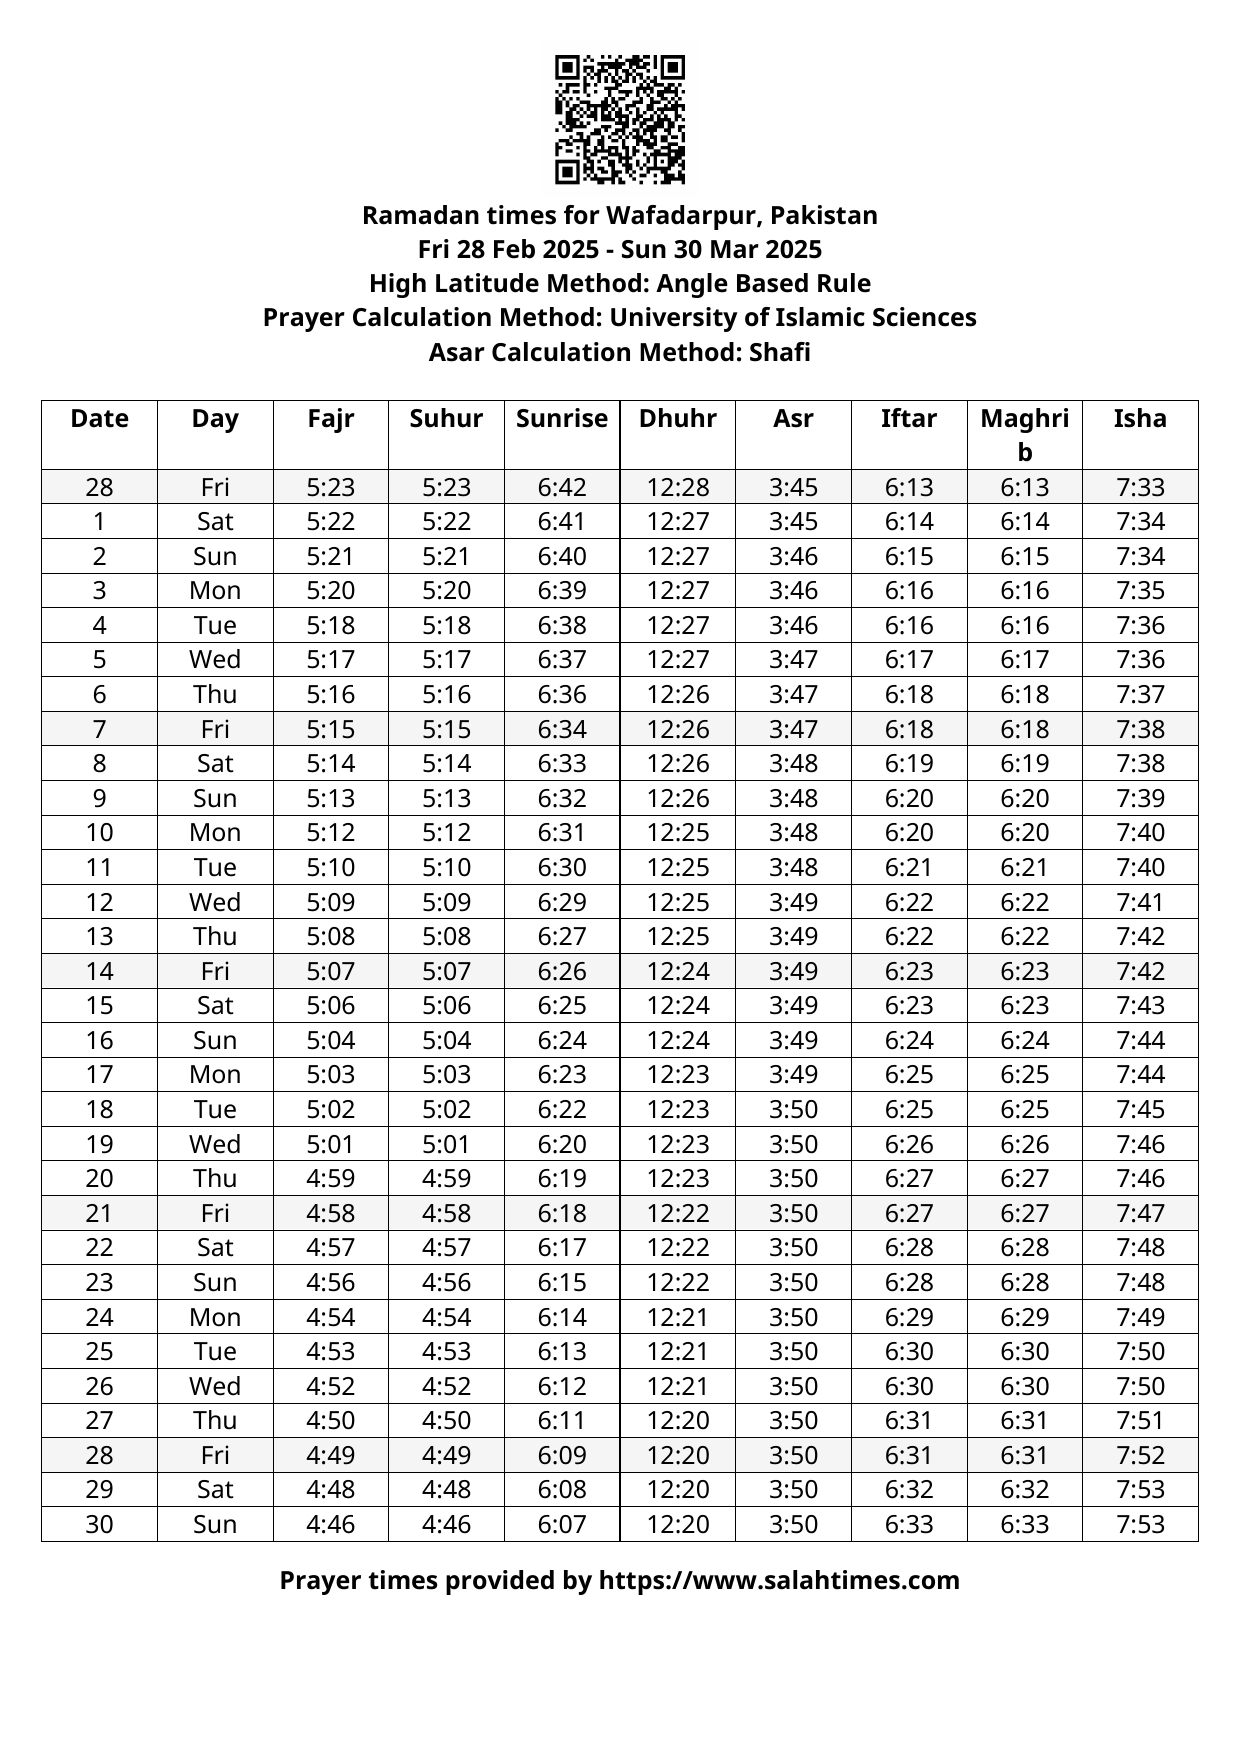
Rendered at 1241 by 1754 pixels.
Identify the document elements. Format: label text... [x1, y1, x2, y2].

table_cell 12:21 [621, 1334, 735, 1368]
table_cell 5:14 [274, 746, 388, 780]
table_cell Tue [158, 850, 273, 884]
table_cell 10 [42, 816, 157, 849]
table_cell 5:14 [389, 746, 504, 780]
table_cell 6:23 [852, 989, 967, 1022]
table_cell Sun [158, 781, 273, 814]
table_cell 6:27 [968, 1161, 1082, 1195]
table_cell 6:36 [505, 677, 619, 711]
table_cell 5:07 [274, 954, 388, 987]
text Prayer Calculation Method: University of Islamic Sciences [42, 300, 1198, 334]
table_cell 6:33 [505, 746, 619, 780]
table_cell 6:21 [968, 850, 1082, 884]
table_cell 5:22 [389, 504, 504, 538]
table_cell 5:10 [389, 850, 504, 884]
table_cell 23 [42, 1265, 157, 1299]
table_cell 6:24 [505, 1023, 619, 1057]
table_cell 6:25 [852, 1058, 967, 1091]
table_cell Wed [158, 1127, 273, 1160]
table_cell Fri [158, 712, 273, 745]
table_cell 6:22 [852, 885, 967, 918]
table_cell 12:26 [621, 746, 735, 780]
table_cell 6:26 [505, 954, 619, 987]
picture [542, 41, 699, 198]
table_cell Mon [158, 816, 273, 849]
table_cell 3:46 [736, 608, 851, 642]
table_cell 4:50 [389, 1404, 504, 1437]
table_cell 12:25 [621, 919, 735, 953]
table_cell 6:18 [968, 712, 1082, 745]
table_cell Sat [158, 1473, 273, 1506]
table_cell 6:28 [852, 1265, 967, 1299]
table_cell 6:14 [505, 1300, 619, 1333]
table_cell 7:50 [1083, 1334, 1198, 1368]
table_cell 3:47 [736, 643, 851, 676]
table_cell 6 [42, 677, 157, 711]
table_cell 3:47 [736, 712, 851, 745]
table_cell 4:54 [389, 1300, 504, 1333]
table_cell 4:46 [274, 1507, 388, 1541]
table_cell 5:06 [389, 989, 504, 1022]
table_cell 6:27 [505, 919, 619, 953]
table_cell Fri [158, 1196, 273, 1229]
table_cell Tue [158, 1334, 273, 1368]
table_cell 6:27 [852, 1161, 967, 1195]
table_cell 6:37 [505, 643, 619, 676]
table_cell Sat [158, 989, 273, 1022]
table_cell 3:50 [736, 1196, 851, 1229]
table_cell 4:58 [389, 1196, 504, 1229]
table_cell 12:24 [621, 1023, 735, 1057]
table_cell 5:17 [274, 643, 388, 676]
table_cell 6:17 [968, 643, 1082, 676]
table_cell 6:29 [968, 1300, 1082, 1333]
table_cell 3:50 [736, 1369, 851, 1402]
table_cell Tue [158, 608, 273, 642]
table_cell 7:40 [1083, 816, 1198, 849]
table_cell 6:33 [852, 1507, 967, 1541]
table_cell 6:16 [968, 608, 1082, 642]
table_header Asr [736, 401, 851, 469]
table_cell 12:24 [621, 989, 735, 1022]
table_cell 7:33 [1083, 470, 1198, 503]
table_cell 7:41 [1083, 885, 1198, 918]
table_cell 6:39 [505, 574, 619, 607]
table_cell 12:20 [621, 1473, 735, 1506]
table_cell 12:27 [621, 539, 735, 572]
table_cell 7:39 [1083, 781, 1198, 814]
table_cell 3:48 [736, 746, 851, 780]
table_cell 12:25 [621, 885, 735, 918]
text High Latitude Method: Angle Based Rule [42, 266, 1198, 300]
table_cell 3:50 [736, 1300, 851, 1333]
table_cell 6:15 [852, 539, 967, 572]
table_cell 6:31 [852, 1404, 967, 1437]
table_cell 12:23 [621, 1092, 735, 1126]
table_cell 12 [42, 885, 157, 918]
table_cell 5:01 [274, 1127, 388, 1160]
table_cell 4:46 [389, 1507, 504, 1541]
table_cell 5:16 [389, 677, 504, 711]
table_cell 4:49 [274, 1438, 388, 1472]
table_cell 3:49 [736, 1023, 851, 1057]
table_header Iftar [852, 401, 967, 469]
table_cell 5:15 [389, 712, 504, 745]
table_cell 5:13 [389, 781, 504, 814]
table_cell 15 [42, 989, 157, 1022]
table_cell 7:34 [1083, 504, 1198, 538]
table_cell 7:44 [1083, 1023, 1198, 1057]
table_cell 6:25 [852, 1092, 967, 1126]
table_cell 20 [42, 1161, 157, 1195]
table_cell 4:53 [274, 1334, 388, 1368]
table_cell 7:36 [1083, 643, 1198, 676]
table_cell 5:01 [389, 1127, 504, 1160]
table_header Isha [1083, 401, 1198, 469]
table_header Day [158, 401, 273, 469]
table_cell 12:27 [621, 504, 735, 538]
table_cell Thu [158, 919, 273, 953]
table_cell 12:23 [621, 1127, 735, 1160]
table_cell 7:46 [1083, 1127, 1198, 1160]
table_cell 6:22 [505, 1092, 619, 1126]
table_cell 6:23 [505, 1058, 619, 1091]
table_cell 6:20 [505, 1127, 619, 1160]
table_cell 6:15 [968, 539, 1082, 572]
table_cell Sun [158, 1023, 273, 1057]
table_cell 3:48 [736, 781, 851, 814]
table_cell 3:49 [736, 919, 851, 953]
table_cell 4:50 [274, 1404, 388, 1437]
table_cell 5:17 [389, 643, 504, 676]
table_cell 6:11 [505, 1404, 619, 1437]
table_cell 24 [42, 1300, 157, 1333]
table_cell 17 [42, 1058, 157, 1091]
table_header Sunrise [505, 401, 619, 469]
table_cell 6:30 [968, 1369, 1082, 1402]
table_cell 6:18 [505, 1196, 619, 1229]
table_cell 5:12 [389, 816, 504, 849]
table_cell 5:04 [274, 1023, 388, 1057]
table_cell 30 [42, 1507, 157, 1541]
table_cell 7:45 [1083, 1092, 1198, 1126]
text Prayer times provided by https://www.salahtimes.com [42, 1563, 1198, 1597]
table_cell 18 [42, 1092, 157, 1126]
table_cell 3:50 [736, 1507, 851, 1541]
table_cell 6:28 [968, 1265, 1082, 1299]
table_cell 5:18 [389, 608, 504, 642]
table_cell 2 [42, 539, 157, 572]
table_cell 4:59 [274, 1161, 388, 1195]
table_cell 6:18 [968, 677, 1082, 711]
table_cell 5:18 [274, 608, 388, 642]
table_cell 4:54 [274, 1300, 388, 1333]
table_cell 7:44 [1083, 1058, 1198, 1091]
table_cell 5:15 [274, 712, 388, 745]
table_cell 6:24 [968, 1023, 1082, 1057]
table_cell 6:31 [968, 1404, 1082, 1437]
table_cell 6:08 [505, 1473, 619, 1506]
table_cell 6:22 [968, 885, 1082, 918]
table_cell 3:45 [736, 470, 851, 503]
table_cell 7:38 [1083, 712, 1198, 745]
table_cell 6:24 [852, 1023, 967, 1057]
table_cell 5:23 [389, 470, 504, 503]
table_cell 5 [42, 643, 157, 676]
table_cell 5:02 [389, 1092, 504, 1126]
table_cell 22 [42, 1231, 157, 1264]
table_cell 4:53 [389, 1334, 504, 1368]
table_cell 12:28 [621, 470, 735, 503]
table_cell 12:23 [621, 1161, 735, 1195]
table_cell 6:13 [852, 470, 967, 503]
table_cell 5:20 [274, 574, 388, 607]
table_cell 6:30 [968, 1334, 1082, 1368]
table_cell 4:58 [274, 1196, 388, 1229]
table_cell 12:20 [621, 1438, 735, 1472]
table_cell 6:18 [852, 677, 967, 711]
table_cell 6:16 [968, 574, 1082, 607]
table_cell 6:20 [852, 781, 967, 814]
table_cell 6:23 [968, 954, 1082, 987]
table_cell 5:13 [274, 781, 388, 814]
table_cell Sat [158, 1231, 273, 1264]
table_cell 7:36 [1083, 608, 1198, 642]
table_cell 6:20 [852, 816, 967, 849]
table_cell 19 [42, 1127, 157, 1160]
table_cell 7:48 [1083, 1265, 1198, 1299]
table_cell 7:42 [1083, 919, 1198, 953]
table_cell 12:25 [621, 850, 735, 884]
table_cell Wed [158, 1369, 273, 1402]
table_cell 4:57 [389, 1231, 504, 1264]
table_cell 6:22 [852, 919, 967, 953]
table_cell 12:23 [621, 1058, 735, 1091]
table_cell 5:09 [274, 885, 388, 918]
table_cell 5:03 [389, 1058, 504, 1091]
table_cell 3:49 [736, 954, 851, 987]
table_cell 5:16 [274, 677, 388, 711]
table_cell 26 [42, 1369, 157, 1402]
table_cell 6:32 [852, 1473, 967, 1506]
table_cell Thu [158, 1404, 273, 1437]
table_header Maghrib [968, 401, 1082, 469]
table_cell Fri [158, 954, 273, 987]
table_cell 6:34 [505, 712, 619, 745]
table_cell 12:22 [621, 1265, 735, 1299]
table_cell 6:12 [505, 1369, 619, 1402]
table_cell Tue [158, 1092, 273, 1126]
table_cell 3:48 [736, 850, 851, 884]
table_cell 3:49 [736, 1058, 851, 1091]
table_cell Mon [158, 1300, 273, 1333]
table_cell 6:17 [852, 643, 967, 676]
table_cell 12:27 [621, 574, 735, 607]
table_cell 6:32 [505, 781, 619, 814]
table_cell 6:23 [852, 954, 967, 987]
table_cell 4:52 [389, 1369, 504, 1402]
table_cell 6:19 [968, 746, 1082, 780]
table_cell 5:22 [274, 504, 388, 538]
text Ramadan times for Wafadarpur, Pakistan [42, 198, 1198, 232]
table_cell 7:51 [1083, 1404, 1198, 1437]
table_cell 6:26 [968, 1127, 1082, 1160]
table_cell 6:13 [968, 470, 1082, 503]
table_cell Fri [158, 1438, 273, 1472]
table_header Dhuhr [621, 401, 735, 469]
table_cell 12:22 [621, 1231, 735, 1264]
table_cell 5:08 [389, 919, 504, 953]
table_cell 3:50 [736, 1231, 851, 1264]
table_cell 12:26 [621, 712, 735, 745]
table_cell 6:41 [505, 504, 619, 538]
table_cell Sun [158, 1265, 273, 1299]
table_cell 5:09 [389, 885, 504, 918]
table_cell 7:35 [1083, 574, 1198, 607]
table_cell 5:02 [274, 1092, 388, 1126]
table_cell 12:27 [621, 608, 735, 642]
table_cell 4:56 [389, 1265, 504, 1299]
table_cell 3:50 [736, 1265, 851, 1299]
table_cell 6:25 [968, 1058, 1082, 1091]
table_cell 4:48 [274, 1473, 388, 1506]
table_cell 6:20 [968, 816, 1082, 849]
table_cell 11 [42, 850, 157, 884]
table_cell 3:50 [736, 1404, 851, 1437]
table_cell 12:26 [621, 677, 735, 711]
table_cell 6:31 [505, 816, 619, 849]
table_cell 12:21 [621, 1369, 735, 1402]
table_cell 6:27 [852, 1196, 967, 1229]
table_cell Fri [158, 470, 273, 503]
table_cell 6:27 [968, 1196, 1082, 1229]
table_cell 3:46 [736, 539, 851, 572]
table_cell 5:06 [274, 989, 388, 1022]
table_cell 1 [42, 504, 157, 538]
table_cell 13 [42, 919, 157, 953]
table_cell 7:37 [1083, 677, 1198, 711]
table_cell 3:49 [736, 989, 851, 1022]
table_cell 12:21 [621, 1300, 735, 1333]
table_cell Sat [158, 504, 273, 538]
table_cell 6:28 [852, 1231, 967, 1264]
table_cell 4:59 [389, 1161, 504, 1195]
table_cell 6:16 [852, 574, 967, 607]
table_cell 4:56 [274, 1265, 388, 1299]
table_cell 4 [42, 608, 157, 642]
table_cell 21 [42, 1196, 157, 1229]
table_cell Thu [158, 677, 273, 711]
table_cell 12:20 [621, 1404, 735, 1437]
table_cell 3:50 [736, 1473, 851, 1506]
table_cell Wed [158, 885, 273, 918]
table_cell 27 [42, 1404, 157, 1437]
table_cell 7:42 [1083, 954, 1198, 987]
table_cell 6:19 [852, 746, 967, 780]
table_cell 3:47 [736, 677, 851, 711]
text Fri 28 Feb 2025 - Sun 30 Mar 2025 [42, 232, 1198, 266]
table_cell 4:49 [389, 1438, 504, 1472]
table_cell 5:07 [389, 954, 504, 987]
table_cell 12:24 [621, 954, 735, 987]
table_cell 14 [42, 954, 157, 987]
table_cell 6:13 [505, 1334, 619, 1368]
table_cell 6:25 [968, 1092, 1082, 1126]
table_cell Wed [158, 643, 273, 676]
table_cell 6:17 [505, 1231, 619, 1264]
table_cell 6:30 [852, 1369, 967, 1402]
table_cell Thu [158, 1161, 273, 1195]
table_cell 4:57 [274, 1231, 388, 1264]
table_header Fajr [274, 401, 388, 469]
table_cell Sun [158, 539, 273, 572]
table_cell 5:21 [274, 539, 388, 572]
table_cell 5:21 [389, 539, 504, 572]
table_cell 7:50 [1083, 1369, 1198, 1402]
table_cell 7:46 [1083, 1161, 1198, 1195]
table_cell 3 [42, 574, 157, 607]
table_cell 4:48 [389, 1473, 504, 1506]
table_cell 6:32 [968, 1473, 1082, 1506]
table_cell 6:30 [852, 1334, 967, 1368]
table_cell 4:52 [274, 1369, 388, 1402]
table_cell 6:23 [968, 989, 1082, 1022]
table_cell 7:52 [1083, 1438, 1198, 1472]
table_cell 7:53 [1083, 1473, 1198, 1506]
table_cell 12:22 [621, 1196, 735, 1229]
table_cell 28 [42, 1438, 157, 1472]
table_cell 6:42 [505, 470, 619, 503]
table_cell 25 [42, 1334, 157, 1368]
table_cell 6:40 [505, 539, 619, 572]
table_cell 29 [42, 1473, 157, 1506]
table_cell 3:45 [736, 504, 851, 538]
table_cell 6:26 [852, 1127, 967, 1160]
table_cell 5:10 [274, 850, 388, 884]
table_cell 5:12 [274, 816, 388, 849]
table_cell 6:25 [505, 989, 619, 1022]
table_cell 6:20 [968, 781, 1082, 814]
table_cell 6:14 [852, 504, 967, 538]
table_cell 12:20 [621, 1507, 735, 1541]
table_cell 6:15 [505, 1265, 619, 1299]
table_cell 6:19 [505, 1161, 619, 1195]
table_cell 6:38 [505, 608, 619, 642]
text Asar Calculation Method: Shafi [42, 334, 1198, 368]
table_cell 3:50 [736, 1438, 851, 1472]
table_cell 16 [42, 1023, 157, 1057]
table_cell 6:31 [968, 1438, 1082, 1472]
table_cell 7 [42, 712, 157, 745]
table_header Date [42, 401, 157, 469]
table_cell 3:46 [736, 574, 851, 607]
table_cell 5:20 [389, 574, 504, 607]
table_cell 3:50 [736, 1334, 851, 1368]
table_header Suhur [389, 401, 504, 469]
table_cell 6:30 [505, 850, 619, 884]
table_cell 7:34 [1083, 539, 1198, 572]
table_cell 3:48 [736, 816, 851, 849]
table_cell 3:50 [736, 1092, 851, 1126]
table_cell Mon [158, 574, 273, 607]
table_cell 5:23 [274, 470, 388, 503]
table_cell 7:49 [1083, 1300, 1198, 1333]
table_cell 12:25 [621, 816, 735, 849]
table_cell 3:49 [736, 885, 851, 918]
table_cell 6:14 [968, 504, 1082, 538]
table_cell 7:53 [1083, 1507, 1198, 1541]
table_cell 6:29 [505, 885, 619, 918]
table_cell 3:50 [736, 1161, 851, 1195]
table_cell 7:48 [1083, 1231, 1198, 1264]
table_cell 9 [42, 781, 157, 814]
table_cell 6:29 [852, 1300, 967, 1333]
table_cell 6:09 [505, 1438, 619, 1472]
table_cell 7:40 [1083, 850, 1198, 884]
table_cell 28 [42, 470, 157, 503]
table_cell 6:31 [852, 1438, 967, 1472]
table_cell 5:08 [274, 919, 388, 953]
table_cell 6:18 [852, 712, 967, 745]
table_cell 8 [42, 746, 157, 780]
table_cell Sat [158, 746, 273, 780]
table_cell Sun [158, 1507, 273, 1541]
table_cell 3:50 [736, 1127, 851, 1160]
table_cell 7:47 [1083, 1196, 1198, 1229]
table_cell 7:38 [1083, 746, 1198, 780]
table_cell 6:21 [852, 850, 967, 884]
table_cell 6:16 [852, 608, 967, 642]
table_cell 5:03 [274, 1058, 388, 1091]
table_cell 6:22 [968, 919, 1082, 953]
table_cell 12:27 [621, 643, 735, 676]
table_cell Mon [158, 1058, 273, 1091]
table_cell 6:07 [505, 1507, 619, 1541]
table_cell 12:26 [621, 781, 735, 814]
table_cell 6:33 [968, 1507, 1082, 1541]
table_cell 5:04 [389, 1023, 504, 1057]
table_cell 6:28 [968, 1231, 1082, 1264]
table_cell 7:43 [1083, 989, 1198, 1022]
